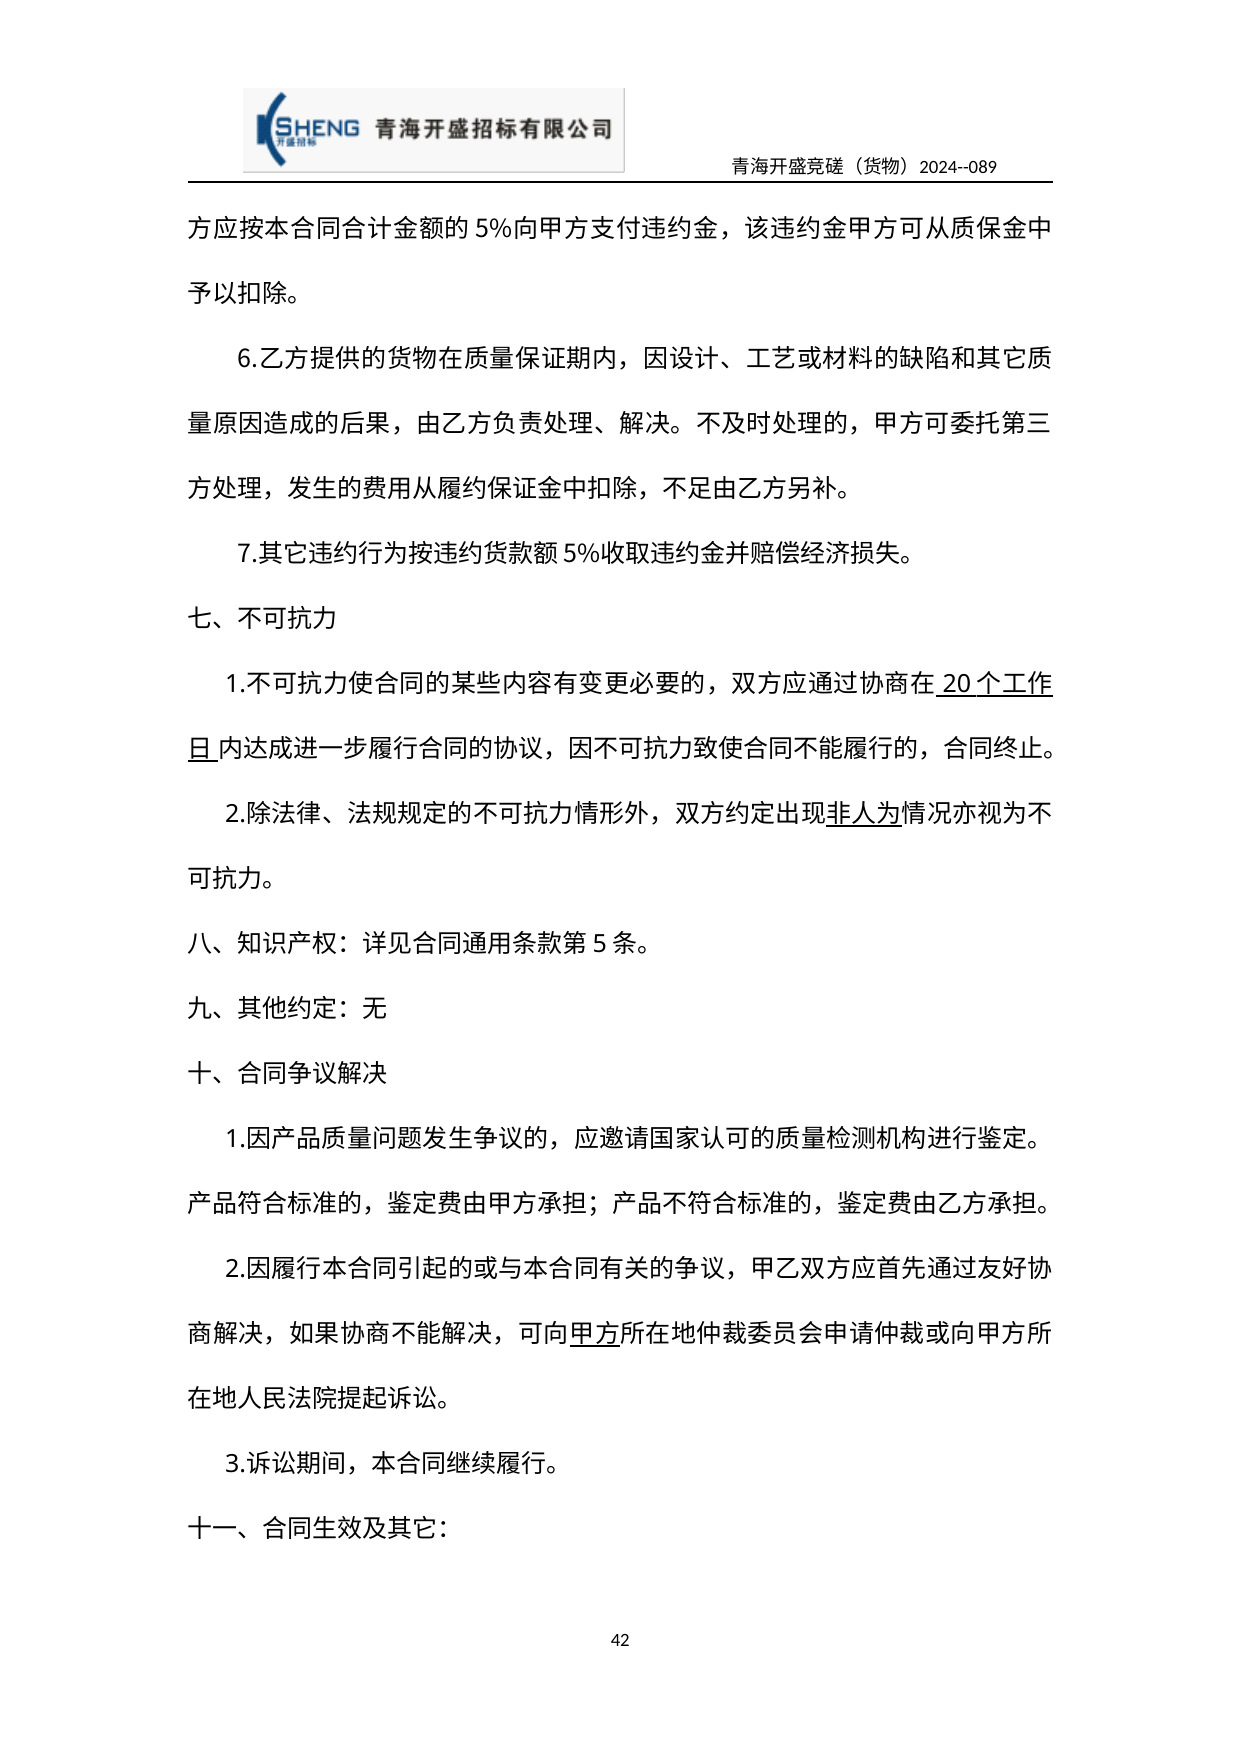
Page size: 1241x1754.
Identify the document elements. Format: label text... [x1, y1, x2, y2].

text 十一、合同生效及其它： [187, 1494, 1053, 1559]
text 1.因产品质量问题发生争议的，应邀请国家认可的质量检测机构进行鉴定。产品符合标准的，鉴定费由甲方承担；产品不符合标准的，鉴定费由乙方承担。 [187, 1104, 1053, 1234]
picture [243, 88, 626, 174]
text 5.乙方未按本合同和磋商响应文件中规定的服务承诺提供售后服务的，乙方应按本合同合计金额的5%向甲方支付违约金，该违约金甲方可从质保金中予以扣除。 [187, 194, 1053, 324]
text 3.诉讼期间，本合同继续履行。 [187, 1429, 1053, 1494]
text 十、合同争议解决 [187, 1039, 1053, 1104]
text 七、不可抗力 [187, 584, 1053, 649]
text 2.除法律、法规规定的不可抗力情形外，双方约定出现非人为情况亦视为不可抗力。 [187, 779, 1053, 909]
text 6.乙方提供的货物在质量保证期内，因设计、工艺或材料的缺陷和其它质量原因造成的后果，由乙方负责处理、解决。不及时处理的，甲方可委托第三方处理，发生的费用从履约保证金中扣除，不足由乙方另补。 [187, 324, 1053, 519]
text 九、其他约定：无 [187, 974, 1053, 1039]
text 7.其它违约行为按违约货款额5%收取违约金并赔偿经济损失。 [187, 519, 1053, 584]
text 1.不可抗力使合同的某些内容有变更必要的，双方应通过协商在 20个工作日 内达成进一步履行合同的协议，因不可抗力致使合同不能履行的，合同终止。 [187, 649, 1053, 779]
text 八、知识产权：详见合同通用条款第5条。 [187, 909, 1053, 974]
text 2.因履行本合同引起的或与本合同有关的争议，甲乙双方应首先通过友好协商解决，如果协商不能解决，可向甲方所在地仲裁委员会申请仲裁或向甲方所在地人民法院提起诉讼。 [187, 1234, 1053, 1429]
